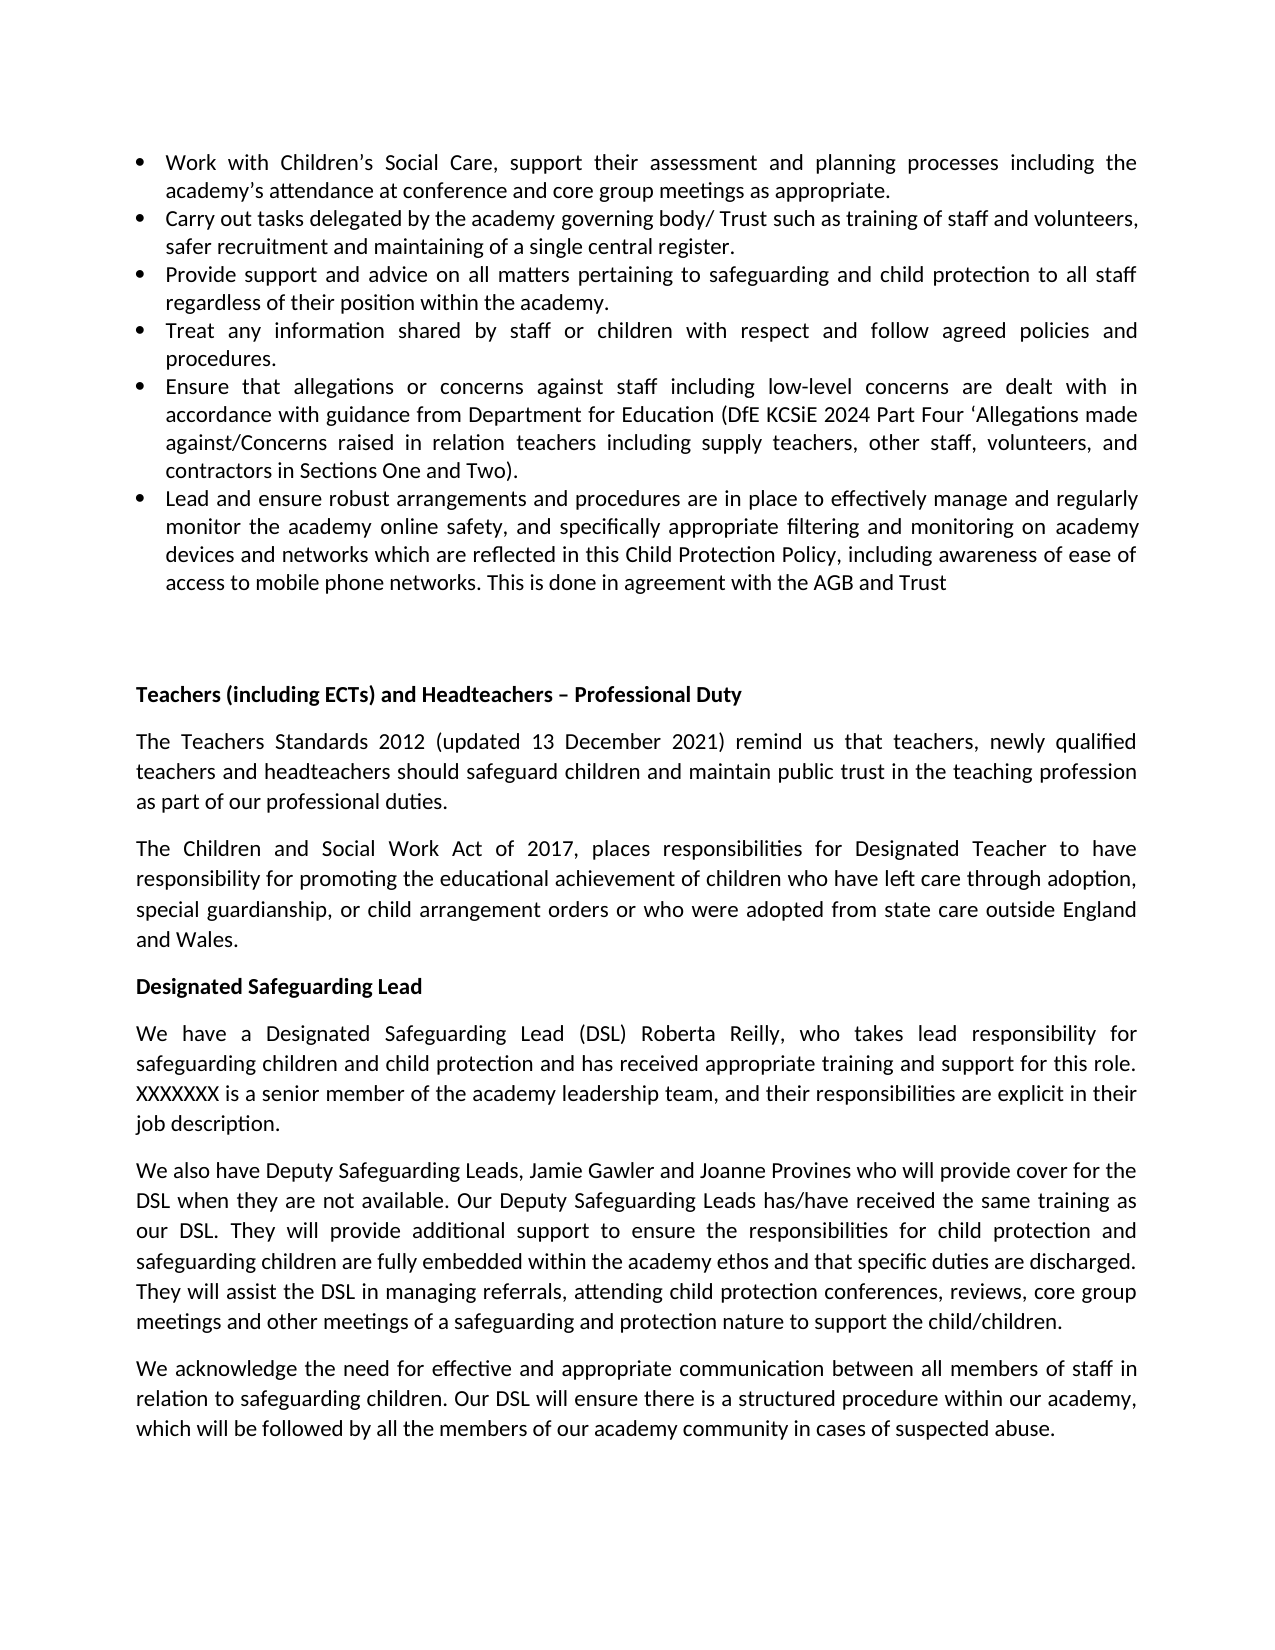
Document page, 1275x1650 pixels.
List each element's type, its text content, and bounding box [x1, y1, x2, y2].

list Carry out tasks delegated by the academy governing body/ Trust such as training of staff and volunteers, safer recruitment and maintaining of a single central register. [136, 204, 1139, 260]
list Ensure that allegations or concerns against staff including low-level concerns are dealt with in accordance with guidance from Department for Education (DfE KCSiE 2024 Part Four ‘Allegations made against/Concerns raised in relation teachers including supply teachers, other staff, volunteers, and contractors in Sections One and Two). [136, 372, 1139, 484]
list Lead and ensure robust arrangements and procedures are in place to effectively manage and regularly monitor the academy online safety, and specifically appropriate filtering and monitoring on academy devices and networks which are reflected in this Child Protection Policy, including awareness of ease of access to mobile phone networks. This is done in agreement with the AGB and Trust [136, 484, 1139, 596]
text The Children and Social Work Act of 2017, places responsibilities for Designated Teacher to have responsibility for promoting the educational achievement of children who have left care through adoption, special guardianship, or child arrangement orders or who were adopted from state care outside England and Wales. [136, 834, 1139, 953]
list Treat any information shared by staff or children with respect and follow agreed policies and procedures. [136, 316, 1139, 372]
text Designated Safeguarding Lead [136, 972, 1139, 1000]
text The Teachers Standards 2012 (updated 13 December 2021) remind us that teachers, newly qualified teachers and headteachers should safeguard children and maintain public trust in the teaching profession as part of our professional duties. [136, 727, 1139, 815]
text We have a Designated Safeguarding Lead (DSL) Roberta Reilly, who takes lead responsibility for safeguarding children and child protection and has received appropriate training and support for this role. XXXXXXX is a senior member of the academy leadership team, and their responsibilities are explicit in their job description. [136, 1019, 1139, 1137]
text We also have Deputy Safeguarding Leads, Jamie Gawler and Joanne Provines who will provide cover for the DSL when they are not available. Our Deputy Safeguarding Leads has/have received the same training as our DSL. They will provide additional support to ensure the responsibilities for child protection and safeguarding children are fully embedded within the academy ethos and that specific duties are discharged. They will assist the DSL in managing referrals, attending child protection conferences, reviews, core group meetings and other meetings of a safeguarding and protection nature to support the child/children. [136, 1156, 1139, 1335]
list Provide support and advice on all matters pertaining to safeguarding and child protection to all staff regardless of their position within the academy. [136, 260, 1139, 316]
text Teachers (including ECTs) and Headteachers – Professional Duty [136, 680, 1139, 708]
text We acknowledge the need for effective and appropriate communication between all members of staff in relation to safeguarding children. Our DSL will ensure there is a structured procedure within our academy, which will be followed by all the members of our academy community in cases of suspected abuse. [136, 1354, 1139, 1442]
list Work with Children’s Social Care, support their assessment and planning processes including the academy’s attendance at conference and core group meetings as appropriate. [136, 148, 1139, 204]
